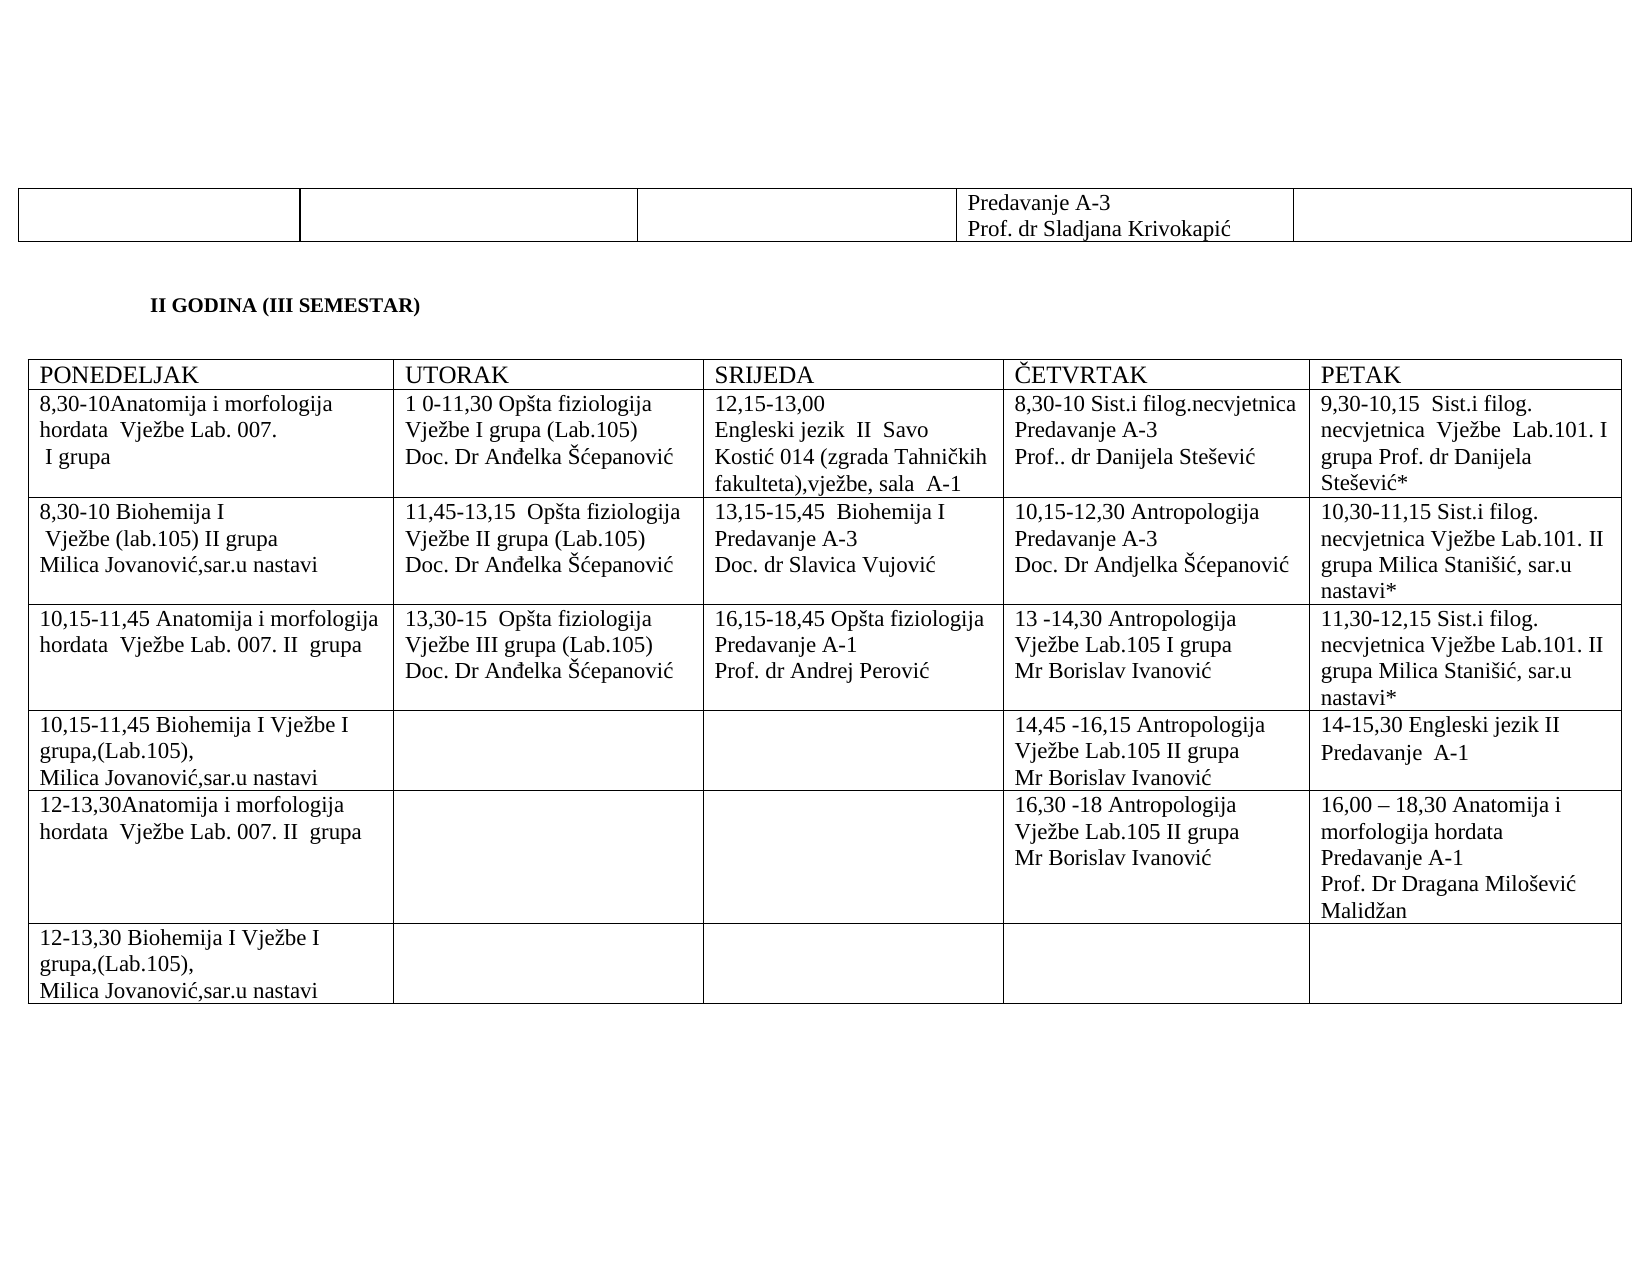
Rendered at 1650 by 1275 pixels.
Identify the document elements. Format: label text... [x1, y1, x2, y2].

table_cell [19, 189, 299, 241]
table_cell [394, 711, 703, 790]
table_cell 8,30-10 Biohemija I Vježbe (lab.105) II grupa Milica Jovanović,sar.u nastavi [29, 498, 393, 604]
table_cell [1310, 924, 1621, 1003]
table_cell 14,45 -16,15 Antropologija Vježbe Lab.105 II grupa Mr Borislav Ivanović [1004, 711, 1309, 790]
table_cell [704, 711, 1003, 790]
table_cell 16,30 -18 Antropologija Vježbe Lab.105 II grupa Mr Borislav Ivanović [1004, 791, 1309, 923]
table_header UTORAK [394, 360, 703, 389]
table_cell 13,30-15 Opšta fiziologija Vježbe III grupa (Lab.105) Doc. Dr Anđelka Šćepanović [394, 605, 703, 710]
table_cell 10,15-12,30 Antropologija Predavanje A-3 Doc. Dr Andjelka Šćepanović [1004, 498, 1309, 604]
table_cell 13 -14,30 Antropologija Vježbe Lab.105 I grupa Mr Borislav Ivanović [1004, 605, 1309, 710]
table_cell 16,00 – 18,30 Anatomija i morfologija hordata Predavanje A-1 Prof. Dr Dragana Milošević Malidžan [1310, 791, 1621, 923]
table_cell [1294, 189, 1631, 241]
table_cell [957, 189, 1293, 241]
table_header SRIJEDA [704, 360, 1003, 389]
table_cell 11,45-13,15 Opšta fiziologija Vježbe II grupa (Lab.105) Doc. Dr Anđelka Šćepanović [394, 498, 703, 604]
table_header PETAK [1310, 360, 1621, 389]
table_cell 12,15-13,00 Engleski jezik II Savo Kostić 014 (zgrada Tahničkih fakulteta),vježbe, sala A-1 [704, 390, 1003, 497]
table_header PONEDELJAK [29, 360, 393, 389]
table_header ČETVRTAK [1004, 360, 1309, 389]
table_cell [1004, 924, 1309, 1003]
table_cell 1 0-11,30 Opšta fiziologija Vježbe I grupa (Lab.105) Doc. Dr Anđelka Šćepanović [394, 390, 703, 497]
text II GODINA (III SEMESTAR) [150, 293, 1500, 317]
table_cell 12-13,30 Biohemija I Vježbe I grupa,(Lab.105), Milica Jovanović,sar.u nastavi [29, 924, 393, 1003]
table_cell 11,30-12,15 Sist.i filog. necvjetnica Vježbe Lab.101. II grupa Milica Stanišić, sar.u nastavi* [1310, 605, 1621, 710]
table_cell [638, 189, 956, 241]
table_cell [394, 791, 703, 923]
table_cell 10,15-11,45 Anatomija i morfologija hordata Vježbe Lab. 007. II grupa [29, 605, 393, 710]
table_cell 16,15-18,45 Opšta fiziologija Predavanje A-1 Prof. dr Andrej Perović [704, 605, 1003, 710]
table_cell 9,30-10,15 Sist.i filog. necvjetnica Vježbe Lab.101. I grupa Prof. dr Danijela Stešević* [1310, 390, 1621, 497]
table_cell 8,30-10Anatomija i morfologija hordata Vježbe Lab. 007. I grupa [29, 390, 393, 497]
table_cell 13,15-15,45 Biohemija I Predavanje A-3 Doc. dr Slavica Vujović [704, 498, 1003, 604]
table_cell 14-15,30 Engleski jezik II Predavanje A-1 [1310, 711, 1621, 790]
table_cell [704, 791, 1003, 923]
table_cell [704, 924, 1003, 1003]
table_cell 12-13,30Anatomija i morfologija hordata Vježbe Lab. 007. II grupa [29, 791, 393, 923]
table_cell [394, 924, 703, 1003]
table_cell [301, 189, 637, 241]
table_cell 10,15-11,45 Biohemija I Vježbe I grupa,(Lab.105), Milica Jovanović,sar.u nastavi [29, 711, 393, 790]
table_cell 10,30-11,15 Sist.i filog. necvjetnica Vježbe Lab.101. II grupa Milica Stanišić, sar.u nastavi* [1310, 498, 1621, 604]
table_cell 8,30-10 Sist.i filog.necvjetnica Predavanje A-3 Prof.. dr Danijela Stešević [1004, 390, 1309, 497]
